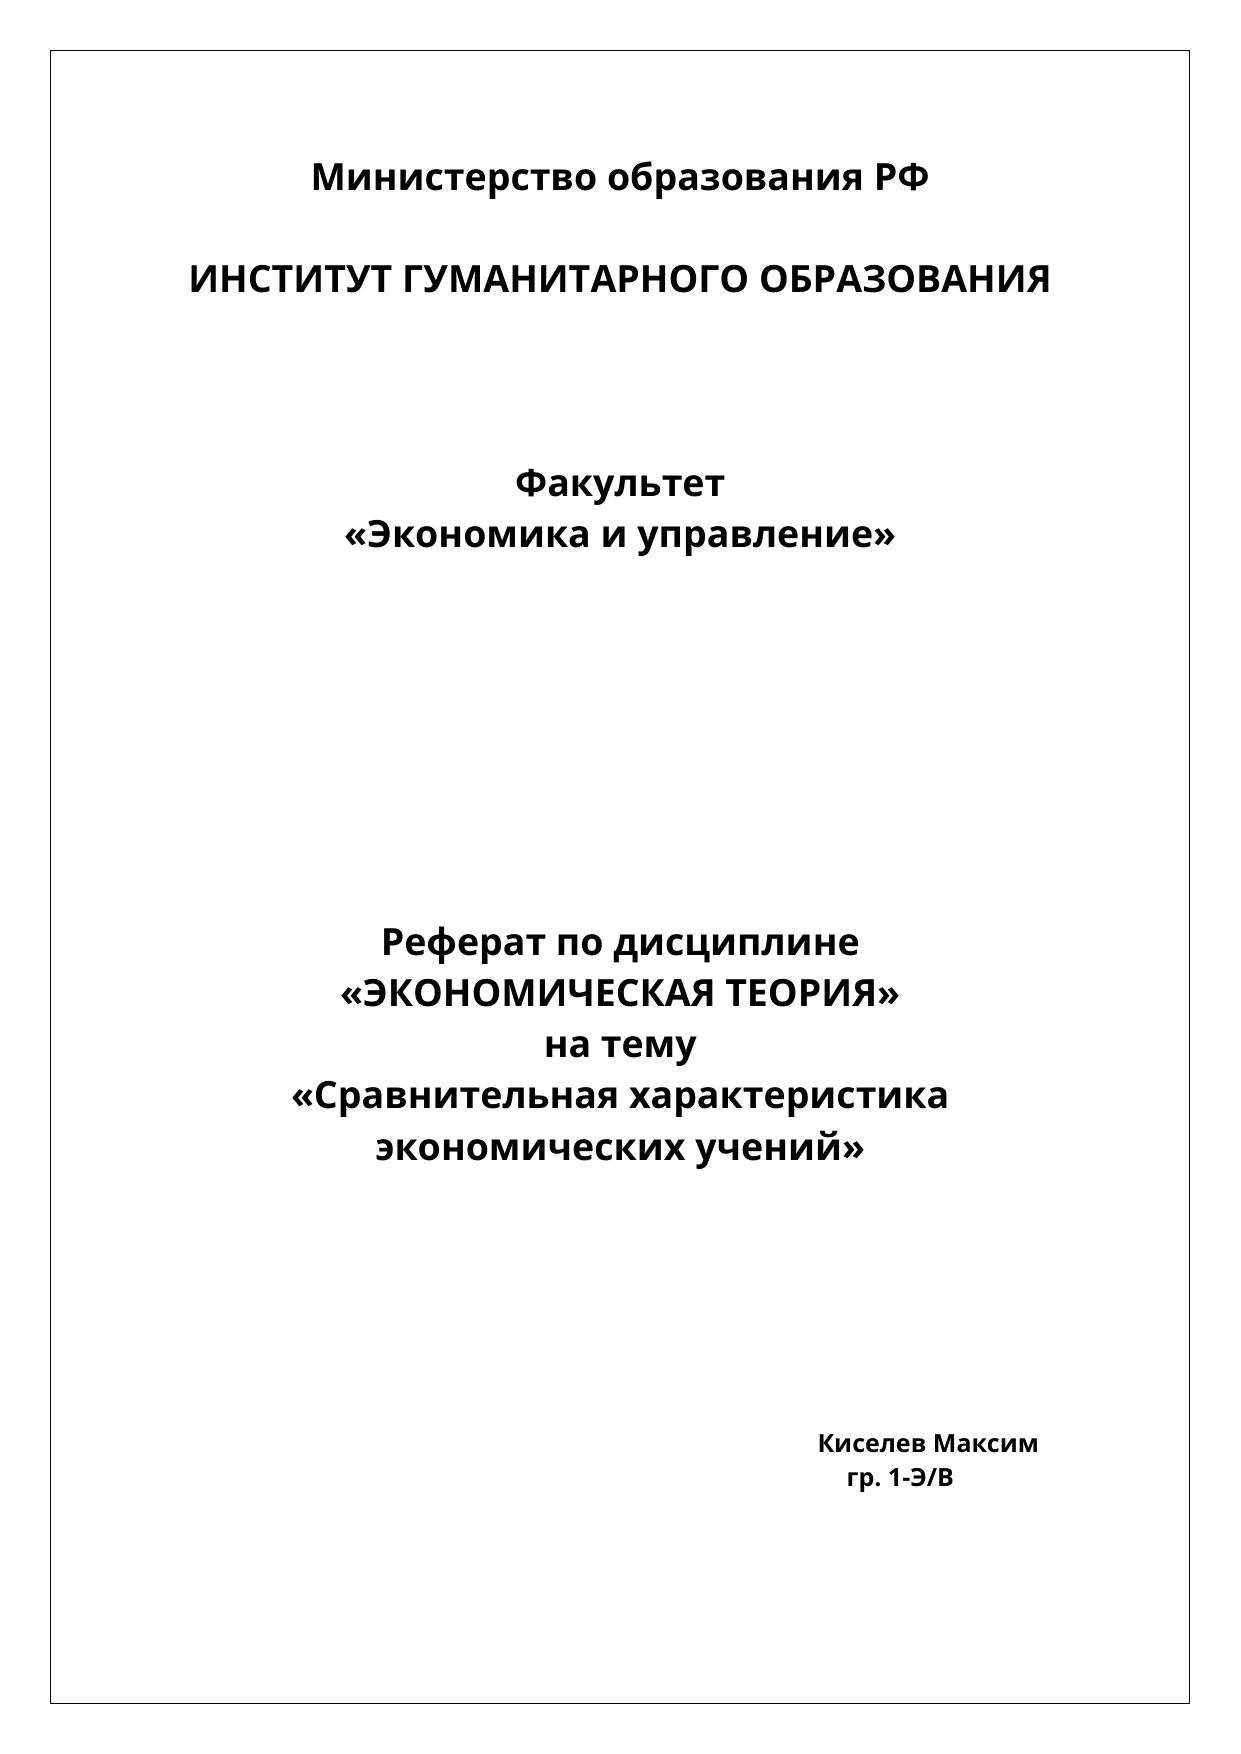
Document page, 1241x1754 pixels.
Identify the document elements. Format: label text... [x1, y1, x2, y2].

text Киселев Максим [187, 1426, 1053, 1460]
text на тему [187, 1018, 1053, 1069]
text Реферат по дисциплине [187, 916, 1053, 967]
text «Сравнительная характеристика экономических учений» [187, 1069, 1053, 1171]
text гр. 1-Э/В [187, 1460, 1053, 1494]
text «Экономика и управление» [187, 507, 1053, 558]
title Министерство образования РФ [187, 150, 1053, 201]
text «ЭКОНОМИЧЕСКАЯ ТЕОРИЯ» [187, 967, 1053, 1018]
text ИНСТИТУТ ГУМАНИТАРНОГО ОБРАЗОВАНИЯ [187, 252, 1053, 303]
text Факультет [187, 456, 1053, 507]
